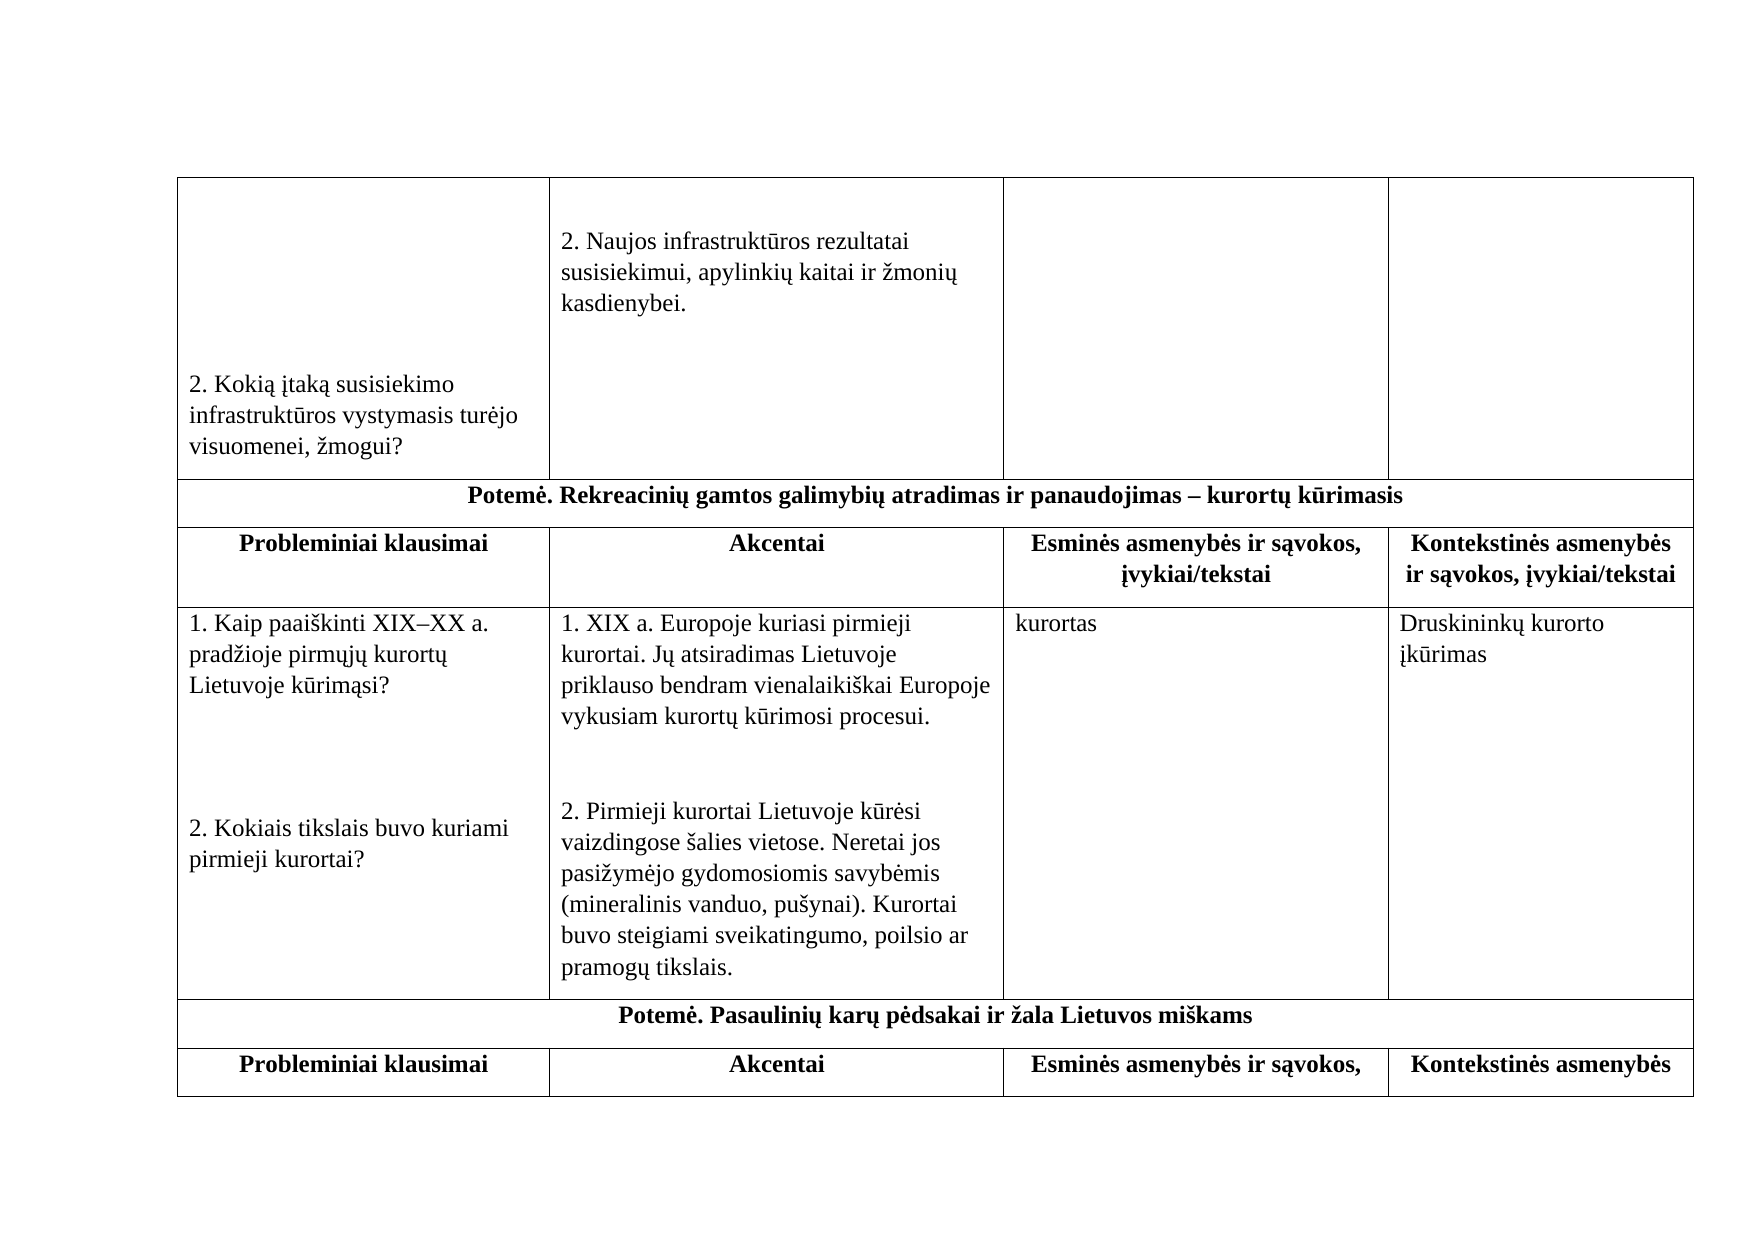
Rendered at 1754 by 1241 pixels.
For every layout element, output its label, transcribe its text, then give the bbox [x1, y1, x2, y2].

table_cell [178, 178, 549, 479]
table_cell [1004, 178, 1388, 479]
table_cell Probleminiai klausimai [178, 528, 549, 607]
table_cell Akcentai [550, 528, 1003, 607]
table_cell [550, 178, 1003, 479]
table_cell Akcentai [550, 1049, 1003, 1096]
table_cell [178, 1049, 549, 1096]
table_cell Esminės asmenybės ir sąvokos, įvykiai/tekstai [1004, 528, 1388, 607]
table_cell 1. XIX a. Europoje kuriasi pirmieji kurortai. Jų atsiradimas Lietuvoje priklauso bendram vienalaikiškai Europoje vykusiam kurortų kūrimosi procesui. 2. Pirmieji kurortai Lietuvoje kūrėsi vaizdingose šalies vietose. Neretai jos pasižymėjo gydomosiomis savybėmis (mineralinis vanduo, pušynai). Kurortai buvo steigiami sveikatingumo, poilsio ar pramogų tikslais. [550, 608, 1003, 999]
table_cell Kontekstinės asmenybės ir sąvokos, įvykiai/tekstai [1389, 528, 1693, 607]
table_cell [1389, 178, 1693, 479]
table_cell 1. Kaip paaiškinti XIX–XX a. pradžioje pirmųjų kurortų Lietuvoje kūrimąsi? 2. Kokiais tikslais buvo kuriami pirmieji kurortai? [178, 608, 549, 999]
table_cell Potemė. Rekreacinių gamtos galimybių atradimas ir panaudojimas – kurortų kūrimasis [178, 480, 1693, 527]
table_cell kurortas [1004, 608, 1388, 999]
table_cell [1004, 1049, 1388, 1096]
table_cell Potemė. Pasaulinių karų pėdsakai ir žala Lietuvos miškams [178, 1000, 1693, 1048]
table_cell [1389, 1049, 1693, 1096]
table_cell Druskininkų kurorto įkūrimas [1389, 608, 1693, 999]
